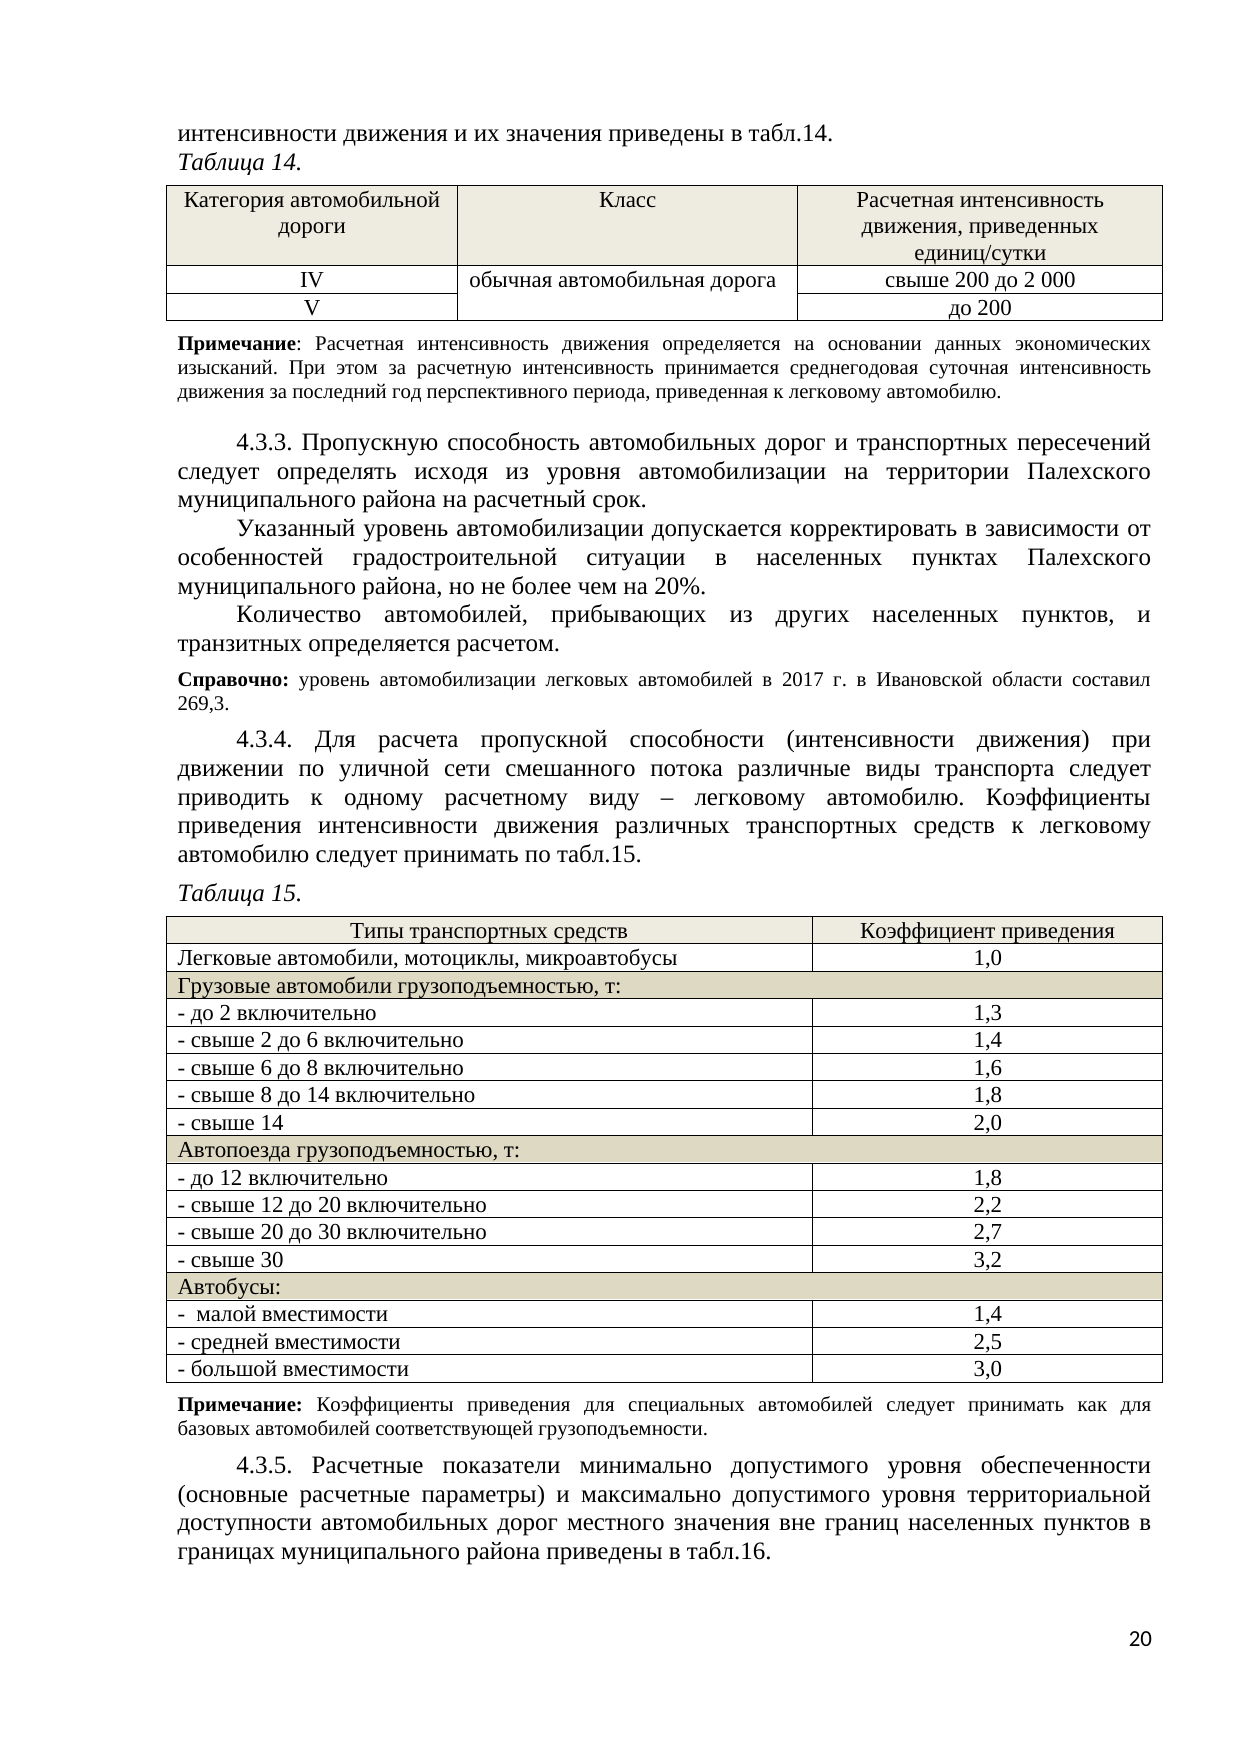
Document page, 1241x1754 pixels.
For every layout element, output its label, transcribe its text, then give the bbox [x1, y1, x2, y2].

table_cell 1,6 [813, 1054, 1162, 1080]
text 4.3.4. Для расчета пропускной способности (интенсивности движения) при движении по уличной сети смешанного потока различные виды транспорта следует приводить к одному расчетному виду – легковому автомобилю. Коэффициенты приведения интенсивности движения различных транспортных средств к легковому автомобилю следует принимать по табл.15. [177, 724, 1152, 868]
table_cell - свыше 20 до 30 включительно [167, 1218, 812, 1245]
table_cell - малой вместимости [167, 1301, 812, 1327]
table_cell 1,8 [813, 1081, 1162, 1108]
table_cell Автобусы: [167, 1273, 1162, 1299]
table_cell 1,4 [813, 1027, 1162, 1053]
table_cell 3,2 [813, 1246, 1162, 1272]
table_cell свыше 200 до 2 000 [798, 266, 1162, 293]
table_cell 2,2 [813, 1191, 1162, 1217]
table_cell - до 2 включительно [167, 999, 812, 1026]
table_cell - большой вместимости [167, 1355, 812, 1382]
table_cell - до 12 включительно [167, 1164, 812, 1190]
table_cell 1,3 [813, 999, 1162, 1026]
table_cell 1,4 [813, 1301, 1162, 1327]
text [177, 118, 1152, 147]
table_cell 2,7 [813, 1218, 1162, 1245]
text Таблица 14. [177, 147, 1152, 176]
table_cell Автопоезда грузоподъемностью, т: [167, 1136, 1162, 1162]
table_cell обычная автомобильная дорога [458, 266, 797, 320]
table_cell 1,8 [813, 1164, 1162, 1190]
text 4.3.3. Пропускную способность автомобильных дорог и транспортных пересечений следует определять исходя из уровня автомобилизации на территории Палехского муниципального района на расчетный срок. [177, 427, 1152, 513]
table_cell - свыше 8 до 14 включительно [167, 1081, 812, 1108]
table_cell - свыше 2 до 6 включительно [167, 1027, 812, 1053]
table_cell V [167, 294, 457, 320]
text Таблица 15. [177, 878, 1152, 906]
text Количество автомобилей, прибывающих из других населенных пунктов, и транзитных определяется расчетом. [177, 599, 1152, 657]
text Примечание: Расчетная интенсивность движения определяется на основании данных экономических изысканий. При этом за расчетную интенсивность принимается среднегодовая суточная интенсивность движения за последний год перспективного периода, приведенная к легковому автомобилю. [177, 331, 1152, 403]
table_cell 3,0 [813, 1355, 1162, 1382]
table_cell - средней вместимости [167, 1328, 812, 1354]
table_cell 1,0 [813, 944, 1162, 971]
table_header Типы транспортных средств [167, 917, 812, 943]
table_cell до 200 [798, 294, 1162, 320]
table_cell Легковые автомобили, мотоциклы, микроавтобусы [167, 944, 812, 971]
table_cell IV [167, 266, 457, 293]
table_header Категория автомобильной дороги [167, 186, 457, 265]
table_cell - свыше 30 [167, 1246, 812, 1272]
table_header Расчетная интенсивность движения, приведенных единиц/сутки [798, 186, 1162, 265]
text Указанный уровень автомобилизации допускается корректировать в зависимости от особенностей градостроительной ситуации в населенных пунктах Палехского муниципального района, но не более чем на 20%. [177, 513, 1152, 599]
text 4.3.5. Расчетные показатели минимально допустимого уровня обеспеченности (основные расчетные параметры) и максимально допустимого уровня территориальной доступности автомобильных дорог местного значения вне границ населенных пунктов в границах муниципального района приведены в табл.16. [177, 1450, 1152, 1565]
table_cell 2,0 [813, 1109, 1162, 1135]
table_cell Грузовые автомобили грузоподъемностью, т: [167, 972, 1162, 998]
table_cell - свыше 12 до 20 включительно [167, 1191, 812, 1217]
table_cell 2,5 [813, 1328, 1162, 1354]
text Примечание: Коэффициенты приведения для специальных автомобилей следует принимать как для базовых автомобилей соответствующей грузоподъемности. [177, 1392, 1152, 1440]
text Справочно: уровень автомобилизации легковых автомобилей в 2017 г. в Ивановской области составил 269,3. [177, 667, 1152, 715]
table_header Коэффициент приведения [813, 917, 1162, 943]
table_cell - свыше 14 [167, 1109, 812, 1135]
table_cell - свыше 6 до 8 включительно [167, 1054, 812, 1080]
table_header Класс [458, 186, 797, 265]
